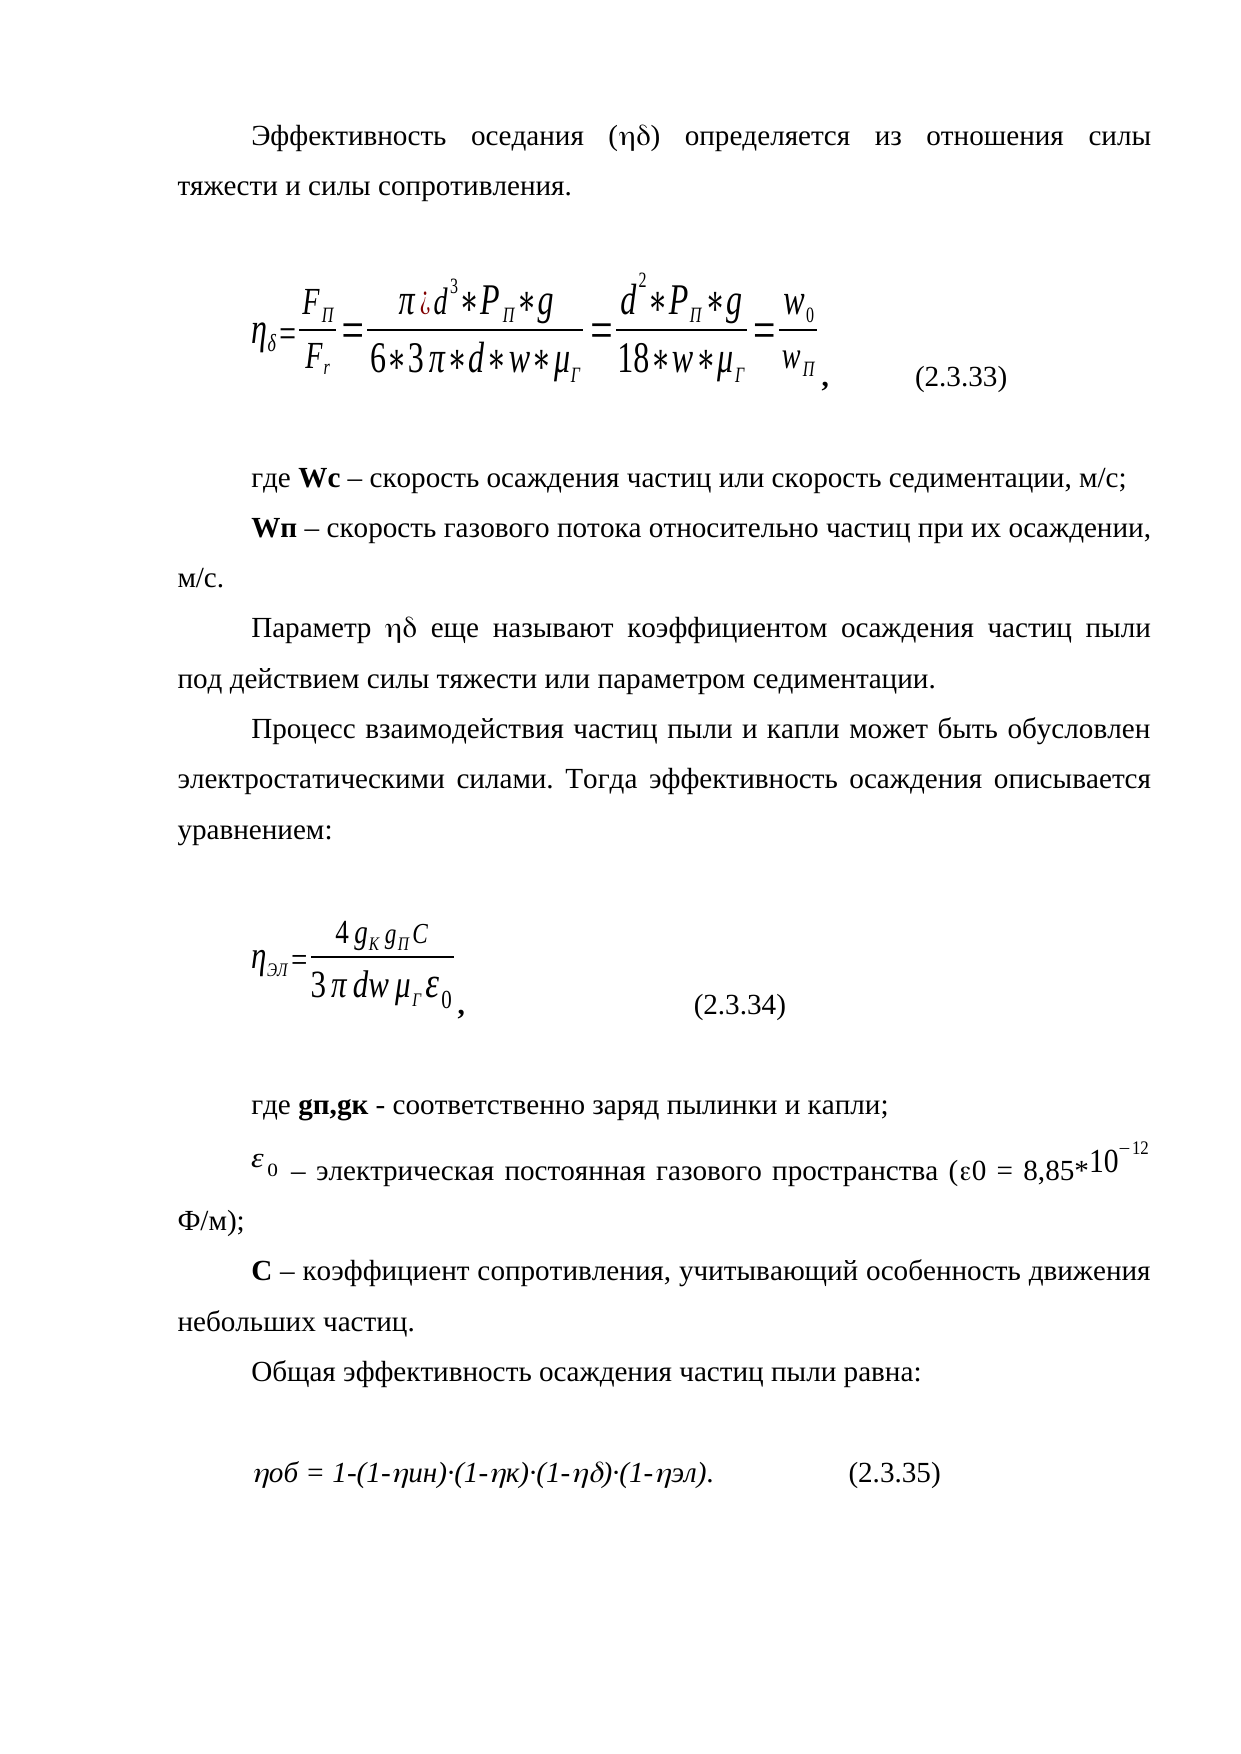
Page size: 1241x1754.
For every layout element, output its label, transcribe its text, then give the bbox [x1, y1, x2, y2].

text где Wc – скорость осаждения частиц или скорость седиментации, м/с; [177, 460, 1152, 493]
text , (2.3.34) [177, 913, 1152, 1020]
text С – коэффициент сопротивления, учитывающий особенность движения небольших частиц. [177, 1253, 1152, 1337]
text Wп – скорость газового потока относительно частиц при их осаждении, м/с. [177, 510, 1152, 594]
text , (2.3.33) [177, 269, 1152, 393]
text Общая эффективность осаждения частиц пыли равна: [177, 1354, 1152, 1388]
text где gп,gк - соответственно заряд пылинки и капли; [177, 1087, 1152, 1121]
text Параметр еще называют коэффициентом осаждения частиц пыли под действием силы тяжести или параметром седиментации. [177, 611, 1152, 694]
text об = 1-(1-ин)·(1-к)·(1-)·(1-эл). (2.3.35) [177, 1455, 1152, 1488]
text Процесс взаимодействия частиц пыли и капли может быть обусловлен электростатическими силами. Тогда эффективность осаждения описывается уравнением: [177, 711, 1152, 846]
text Эффективность оседания () определяется из отношения силы тяжести и силы сопротивления. [177, 118, 1152, 202]
text – электрическая постоянная газового пространства (0 = 8,85* Ф/м); [177, 1138, 1152, 1237]
